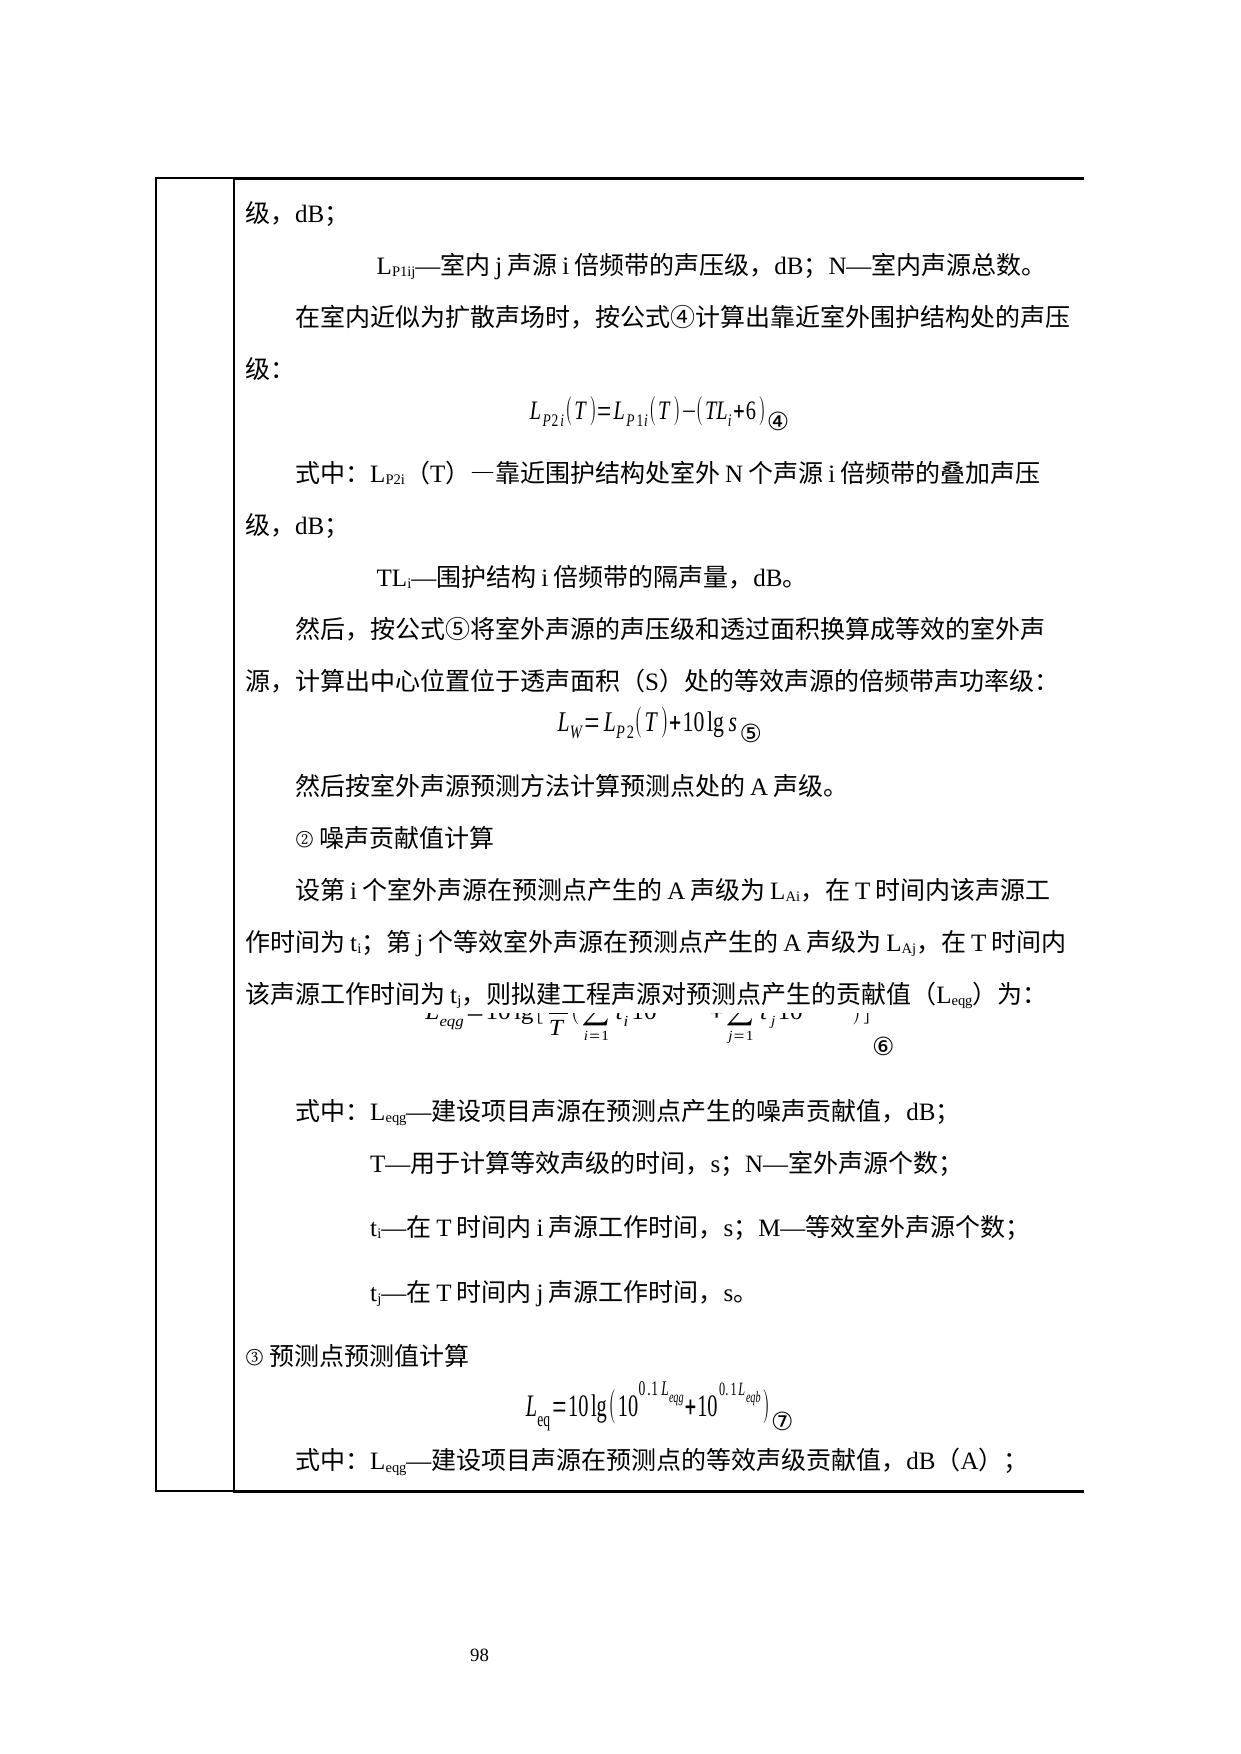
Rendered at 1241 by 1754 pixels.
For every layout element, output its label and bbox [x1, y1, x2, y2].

table_header [157, 179, 233, 1489]
table_header [235, 180, 1084, 1489]
